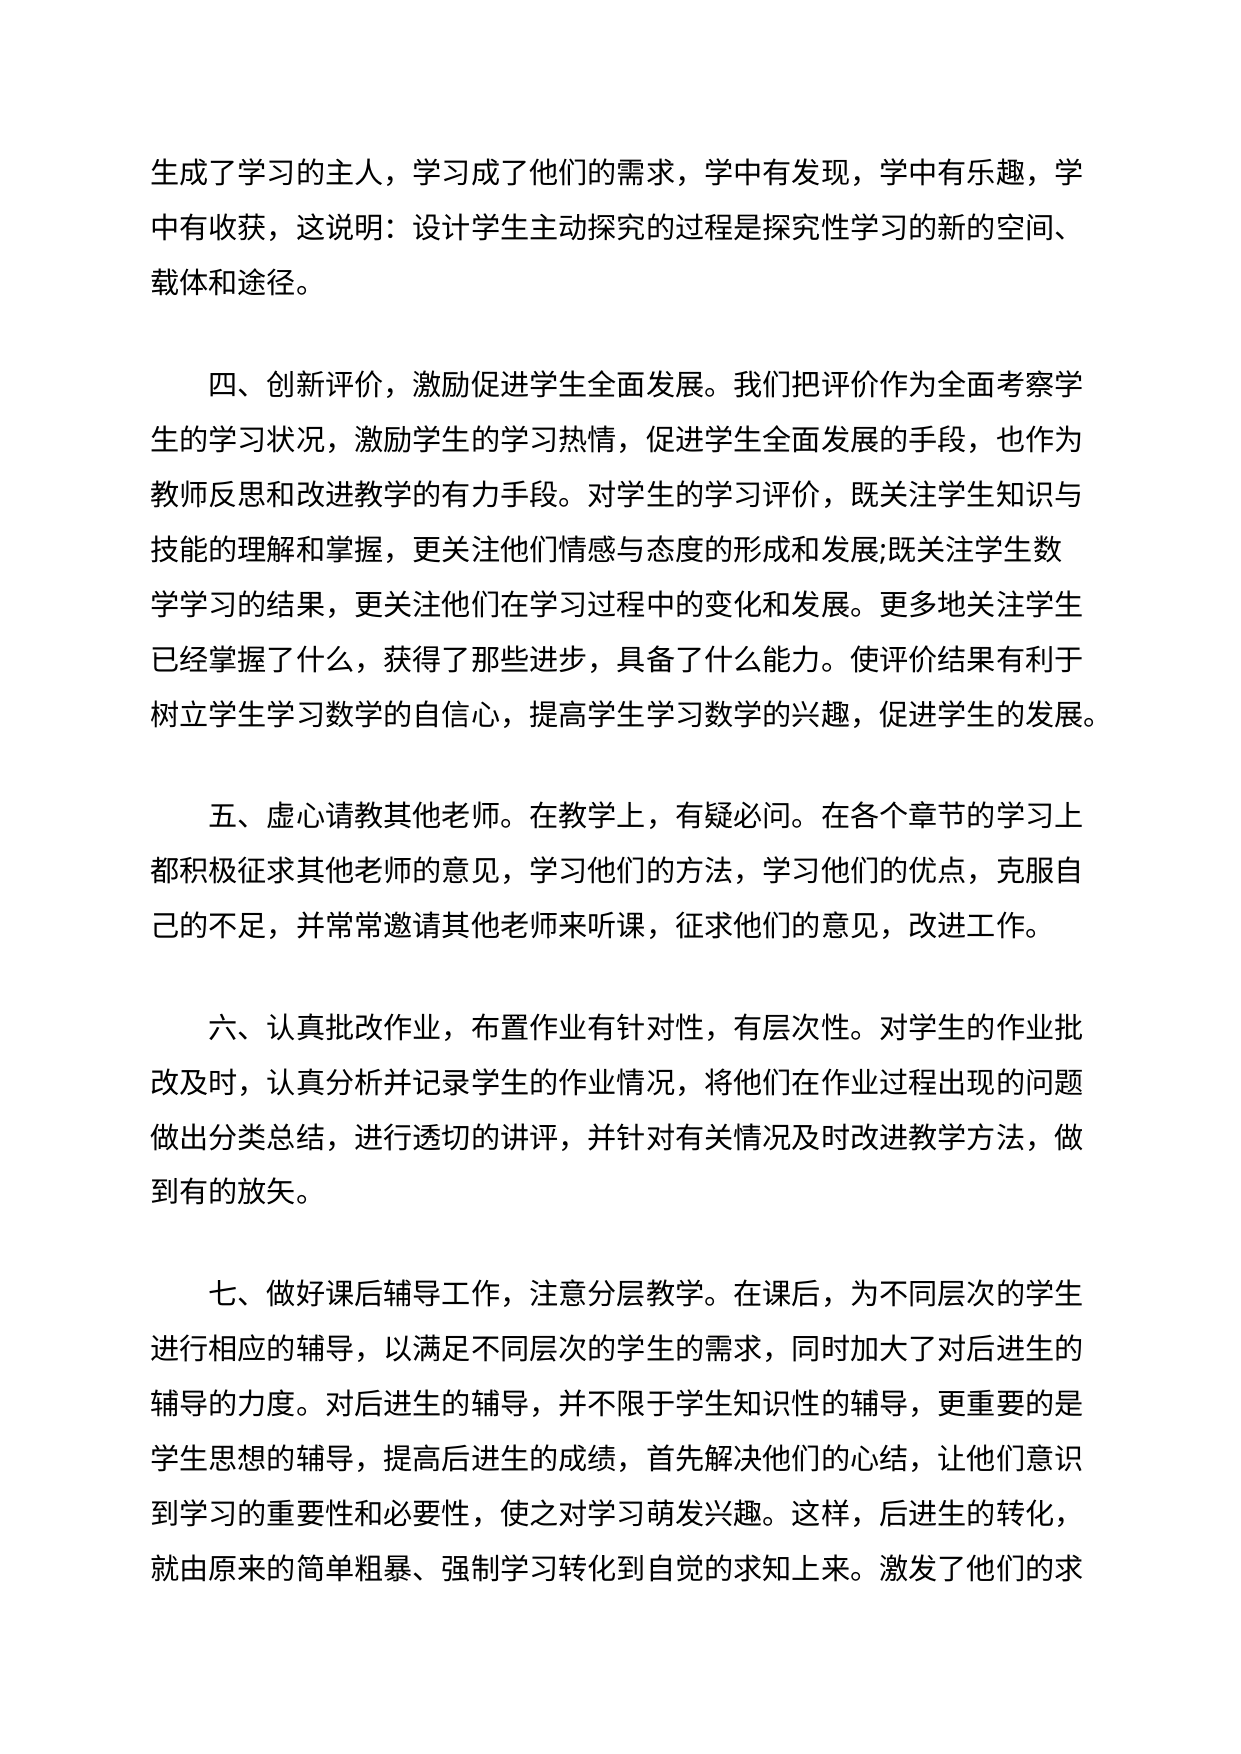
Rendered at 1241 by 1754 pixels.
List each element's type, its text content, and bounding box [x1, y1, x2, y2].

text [150, 150, 1090, 302]
text 六、认真批改作业，布置作业有针对性，有层次性。对学生的作业批改及时，认真分析并记录学生的作业情况，将他们在作业过程出现的问题做出分类总结，进行透切的讲评，并针对有关情况及时改进教学方法，做到有的放矢。 [150, 1004, 1090, 1211]
text 五、虚心请教其他老师。在教学上，有疑必问。在各个章节的学习上都积极征求其他老师的意见，学习他们的方法，学习他们的优点，克服自己的不足，并常常邀请其他老师来听课，征求他们的意见，改进工作。 [150, 793, 1090, 945]
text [150, 1271, 1090, 1588]
text 四、创新评价，激励促进学生全面发展。我们把评价作为全面考察学生的学习状况，激励学生的学习热情，促进学生全面发展的手段，也作为教师反思和改进教学的有力手段。对学生的学习评价，既关注学生知识与技能的理解和掌握，更关注他们情感与态度的形成和发展;既关注学生数学学习的结果，更关注他们在学习过程中的变化和发展。更多地关注学生已经掌握了什么，获得了那些进步，具备了什么能力。使评价结果有利于树立学生学习数学的自信心，提高学生学习数学的兴趣，促进学生的发展。 [150, 362, 1090, 733]
